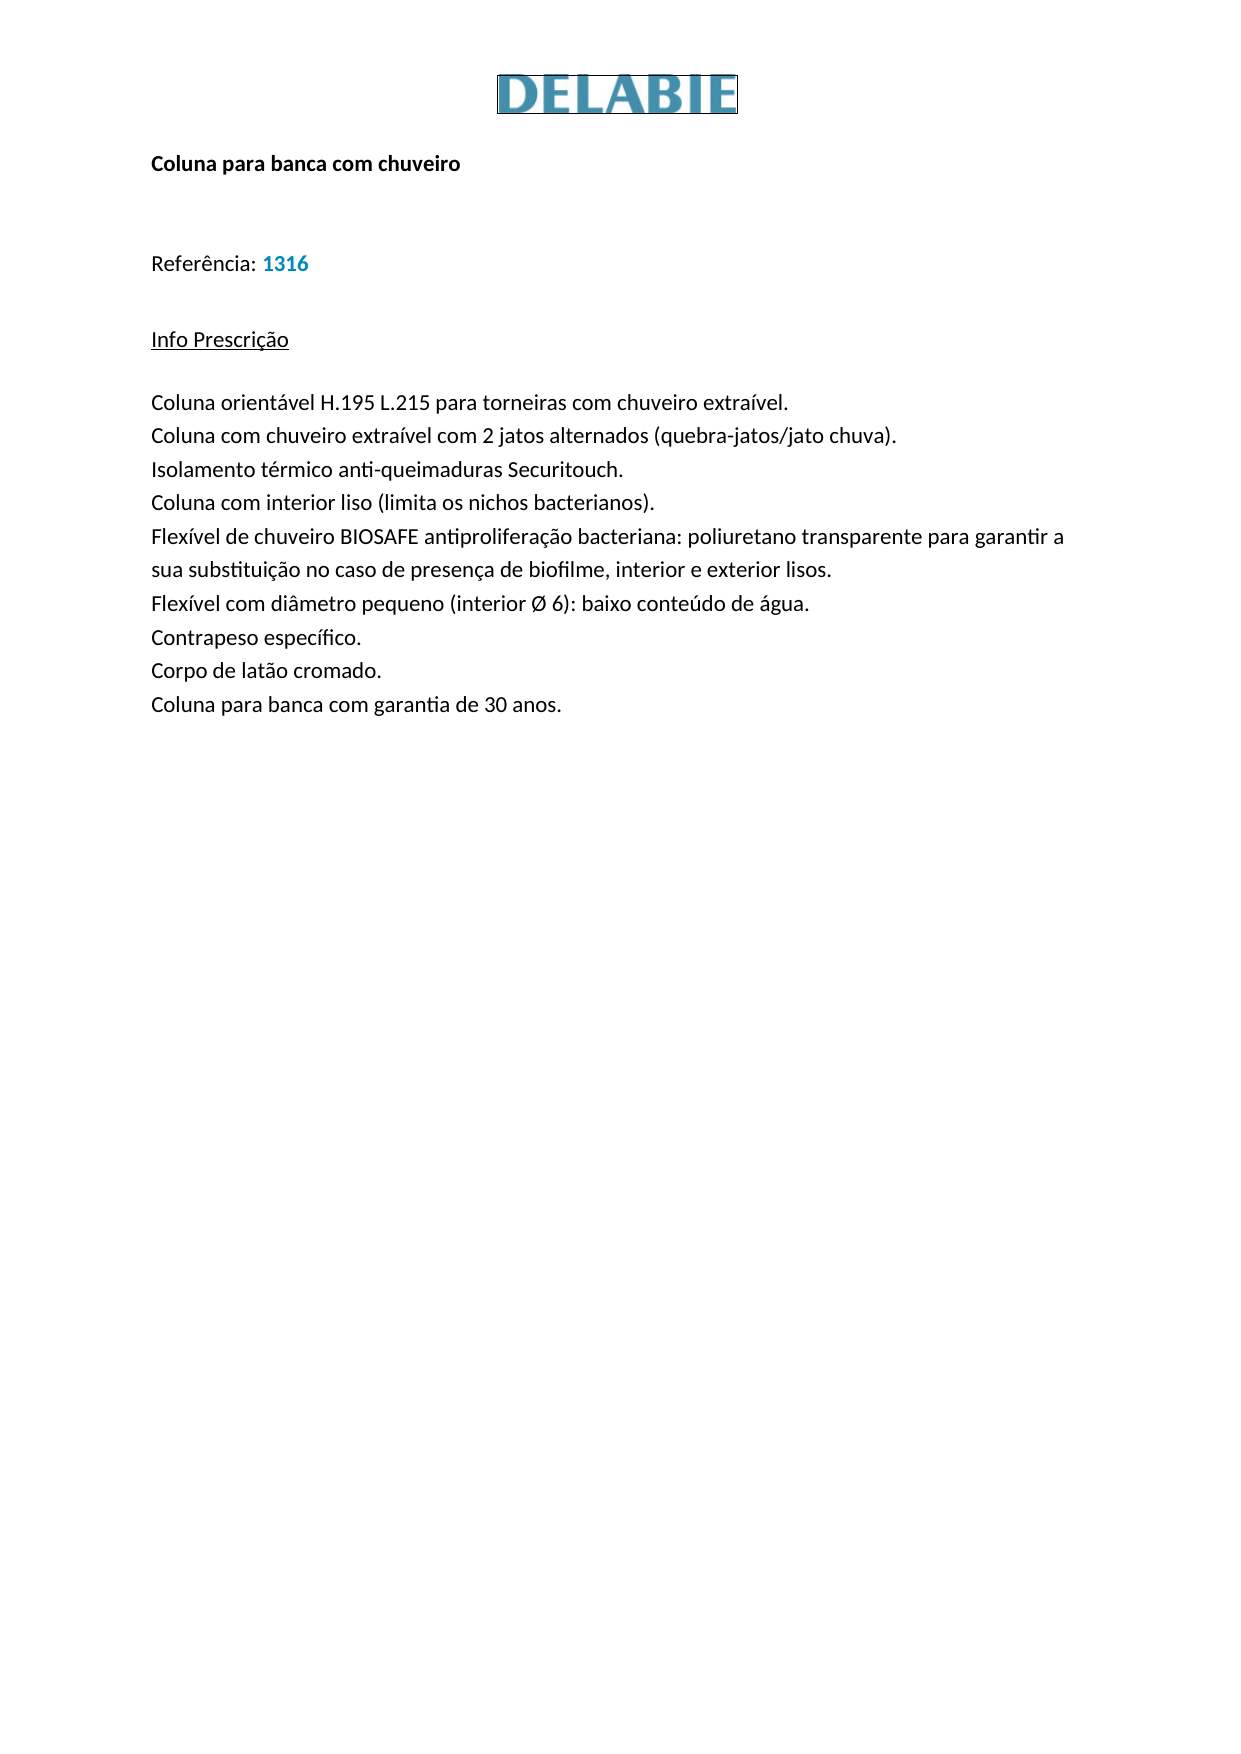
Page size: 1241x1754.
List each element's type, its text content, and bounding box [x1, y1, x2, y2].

text Coluna para banca com chuveiro [151, 149, 1084, 177]
text Flexível de chuveiro BIOSAFE antiproliferação bacteriana: poliuretano transparente para garantir a sua substituição no caso de presença de biofilme, interior e exterior lisos. [151, 522, 1084, 584]
picture [498, 76, 737, 113]
text Corpo de latão cromado. [151, 656, 1084, 684]
text Coluna para banca com garantia de 30 anos. [151, 690, 1084, 718]
text Coluna orientável H.195 L.215 para torneiras com chuveiro extraível. [151, 388, 1084, 416]
text Coluna com interior liso (limita os nichos bacterianos). [151, 488, 1084, 517]
text Isolamento térmico anti-queimaduras Securitouch. [151, 455, 1084, 483]
text Flexível com diâmetro pequeno (interior Ø 6): baixo conteúdo de água. [151, 589, 1084, 617]
text Referência: 1316 [151, 249, 1084, 277]
text Contrapeso específico. [151, 623, 1084, 651]
text Info Prescrição [151, 325, 1084, 353]
text Coluna com chuveiro extraível com 2 jatos alternados (quebra-jatos/jato chuva). [151, 421, 1084, 449]
